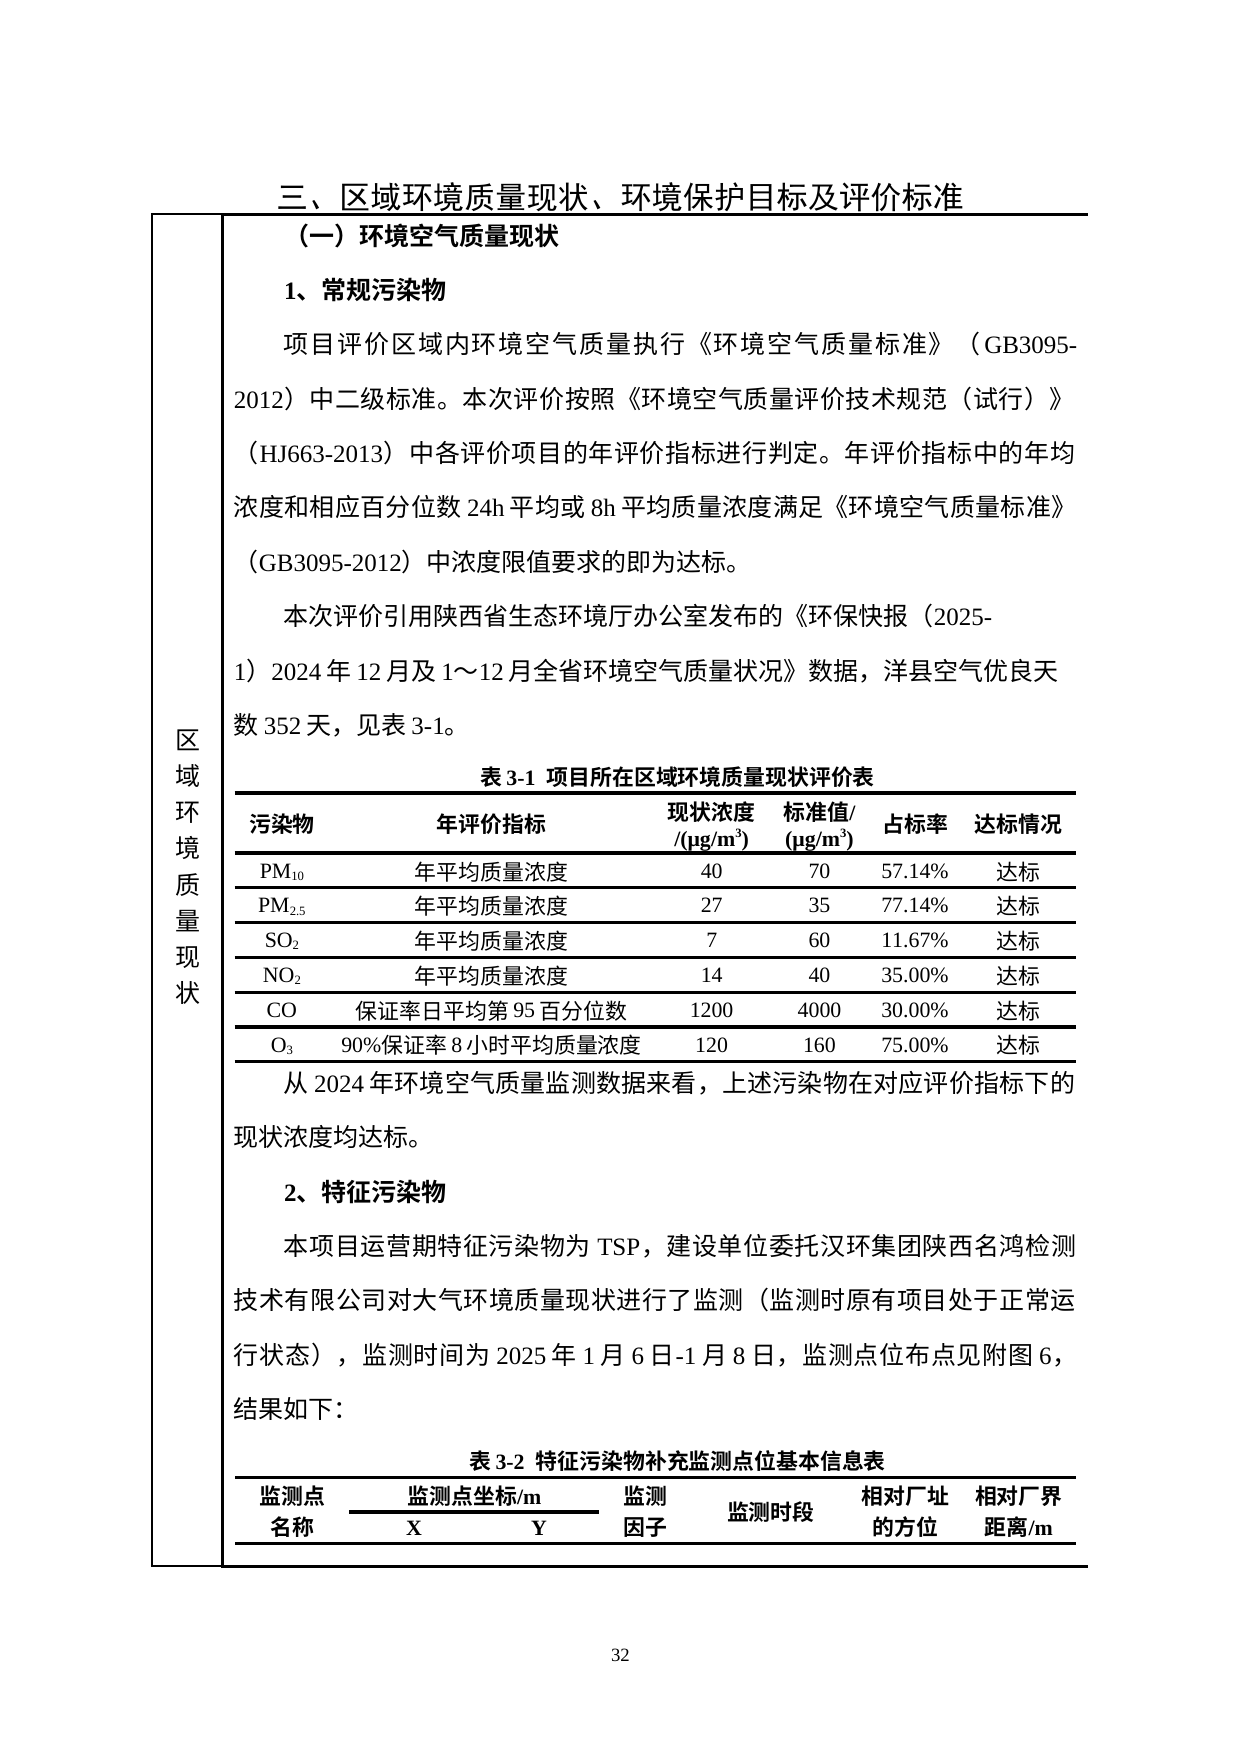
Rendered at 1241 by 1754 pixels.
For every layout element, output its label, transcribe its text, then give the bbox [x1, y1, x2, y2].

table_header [224, 216, 1088, 1565]
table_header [153, 215, 221, 1565]
text 三、区域环境质量现状、环境保护目标及评价标准 [159, 177, 1081, 213]
